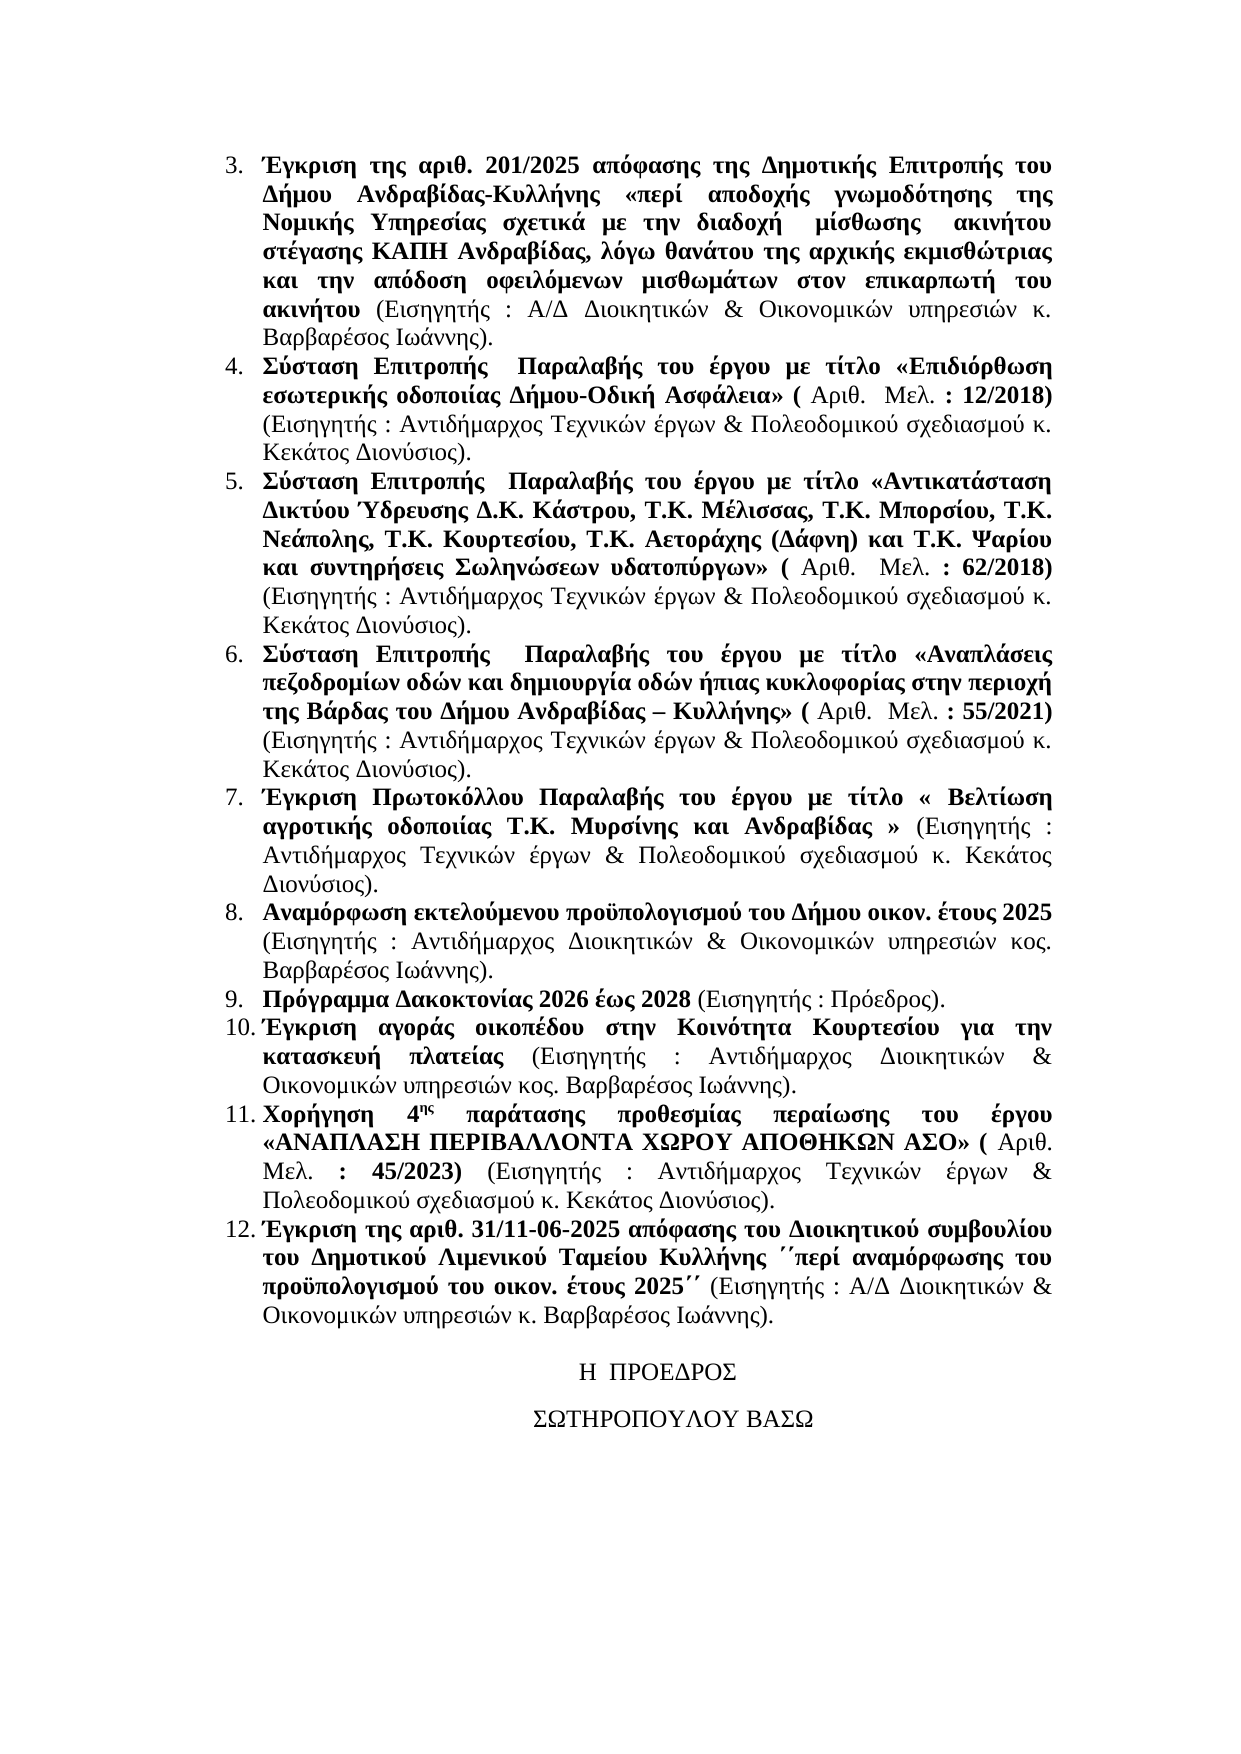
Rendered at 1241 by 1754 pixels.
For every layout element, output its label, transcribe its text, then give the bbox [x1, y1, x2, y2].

list Σύσταση Επιτροπής Παραλαβής του έργου με τίτλο «Αναπλάσεις πεζοδρομίων οδών και δημιουργία οδών ήπιας κυκλοφορίας στην περιοχή της Βάρδας του Δήμου Ανδραβίδας – Κυλλήνης» ( Αριθ. Μελ. : 55/2021) (Εισηγητής : Αντιδήμαρχος Τεχνικών έργων & Πολεοδομικού σχεδιασμού κ. Κεκάτος Διονύσιος). [225, 639, 1053, 782]
list Έγκριση αγοράς οικοπέδου στην Κοινότητα Κουρτεσίου για την κατασκευή πλατείας (Εισηγητής : Αντιδήμαρχος Διοικητικών & Οικονομικών υπηρεσιών κος. Βαρβαρέσος Ιωάννης). [225, 1012, 1053, 1099]
list Έγκριση Πρωτοκόλλου Παραλαβής του έργου με τίτλο « Βελτίωση αγροτικής οδοποιίας Τ.Κ. Μυρσίνης και Ανδραβίδας » (Εισηγητής : Αντιδήμαρχος Τεχνικών έργων & Πολεοδομικού σχεδιασμού κ. Κεκάτος Διονύσιος). [225, 782, 1053, 897]
text ΣΩΤΗΡΟΠΟΥΛΟΥ ΒΑΣΩ [187, 1404, 1053, 1433]
list Η ΠΡΟΕΔΡΟΣ [262, 1357, 1053, 1386]
list Έγκριση της αριθ. 31/11-06-2025 απόφασης του Διοικητικού συμβουλίου του Δημοτικού Λιμενικού Ταμείου Κυλλήνης ΄΄περί αναμόρφωσης του προϋπολογισμού του οικον. έτους 2025΄΄ (Εισηγητής : Α/Δ Διοικητικών & Οικονομικών υπηρεσιών κ. Βαρβαρέσος Ιωάννης). [225, 1214, 1053, 1329]
list Χορήγηση 4ης παράτασης προθεσμίας περαίωσης του έργου «ΑΝΑΠΛΑΣΗ ΠΕΡΙΒΑΛΛΟΝΤΑ ΧΩΡΟΥ ΑΠΟΘΗΚΩΝ ΑΣΟ» ( Αριθ. Μελ. : 45/2023) (Εισηγητής : Αντιδήμαρχος Τεχνικών έργων & Πολεοδομικού σχεδιασμού κ. Κεκάτος Διονύσιος). [225, 1099, 1053, 1214]
list Πρόγραμμα Δακοκτονίας 2026 έως 2028 (Εισηγητής : Πρόεδρος). [225, 984, 1053, 1012]
list Έγκριση της αριθ. 201/2025 απόφασης της Δημοτικής Επιτροπής του Δήμου Ανδραβίδας-Κυλλήνης «περί αποδοχής γνωμοδότησης της Νομικής Υπηρεσίας σχετικά με την διαδοχή μίσθωσης ακινήτου στέγασης ΚΑΠΗ Ανδραβίδας, λόγω θανάτου της αρχικής εκμισθώτριας και την απόδοση οφειλόμενων μισθωμάτων στον επικαρπωτή του ακινήτου (Εισηγητής : Α/Δ Διοικητικών & Οικονομικών υπηρεσιών κ. Βαρβαρέσος Ιωάννης). [225, 150, 1053, 351]
list Σύσταση Επιτροπής Παραλαβής του έργου με τίτλο «Επιδιόρθωση εσωτερικής οδοποιίας Δήμου-Οδική Ασφάλεια» ( Αριθ. Μελ. : 12/2018) (Εισηγητής : Αντιδήμαρχος Τεχνικών έργων & Πολεοδομικού σχεδιασμού κ. Κεκάτος Διονύσιος). [225, 351, 1053, 466]
list Αναμόρφωση εκτελούμενου προϋπολογισμού του Δήμου οικον. έτους 2025 (Εισηγητής : Αντιδήμαρχος Διοικητικών & Οικονομικών υπηρεσιών κος. Βαρβαρέσος Ιωάννης). [225, 897, 1053, 984]
list Σύσταση Επιτροπής Παραλαβής του έργου με τίτλο «Αντικατάσταση Δικτύου Ύδρευσης Δ.Κ. Κάστρου, Τ.Κ. Μέλισσας, Τ.Κ. Μπορσίου, Τ.Κ. Νεάπολης, Τ.Κ. Κουρτεσίου, Τ.Κ. Αετοράχης (Δάφνη) και Τ.Κ. Ψαρίου και συντηρήσεις Σωληνώσεων υδατοπύργων» ( Αριθ. Μελ. : 62/2018) (Εισηγητής : Αντιδήμαρχος Τεχνικών έργων & Πολεοδομικού σχεδιασμού κ. Κεκάτος Διονύσιος). [225, 466, 1053, 639]
